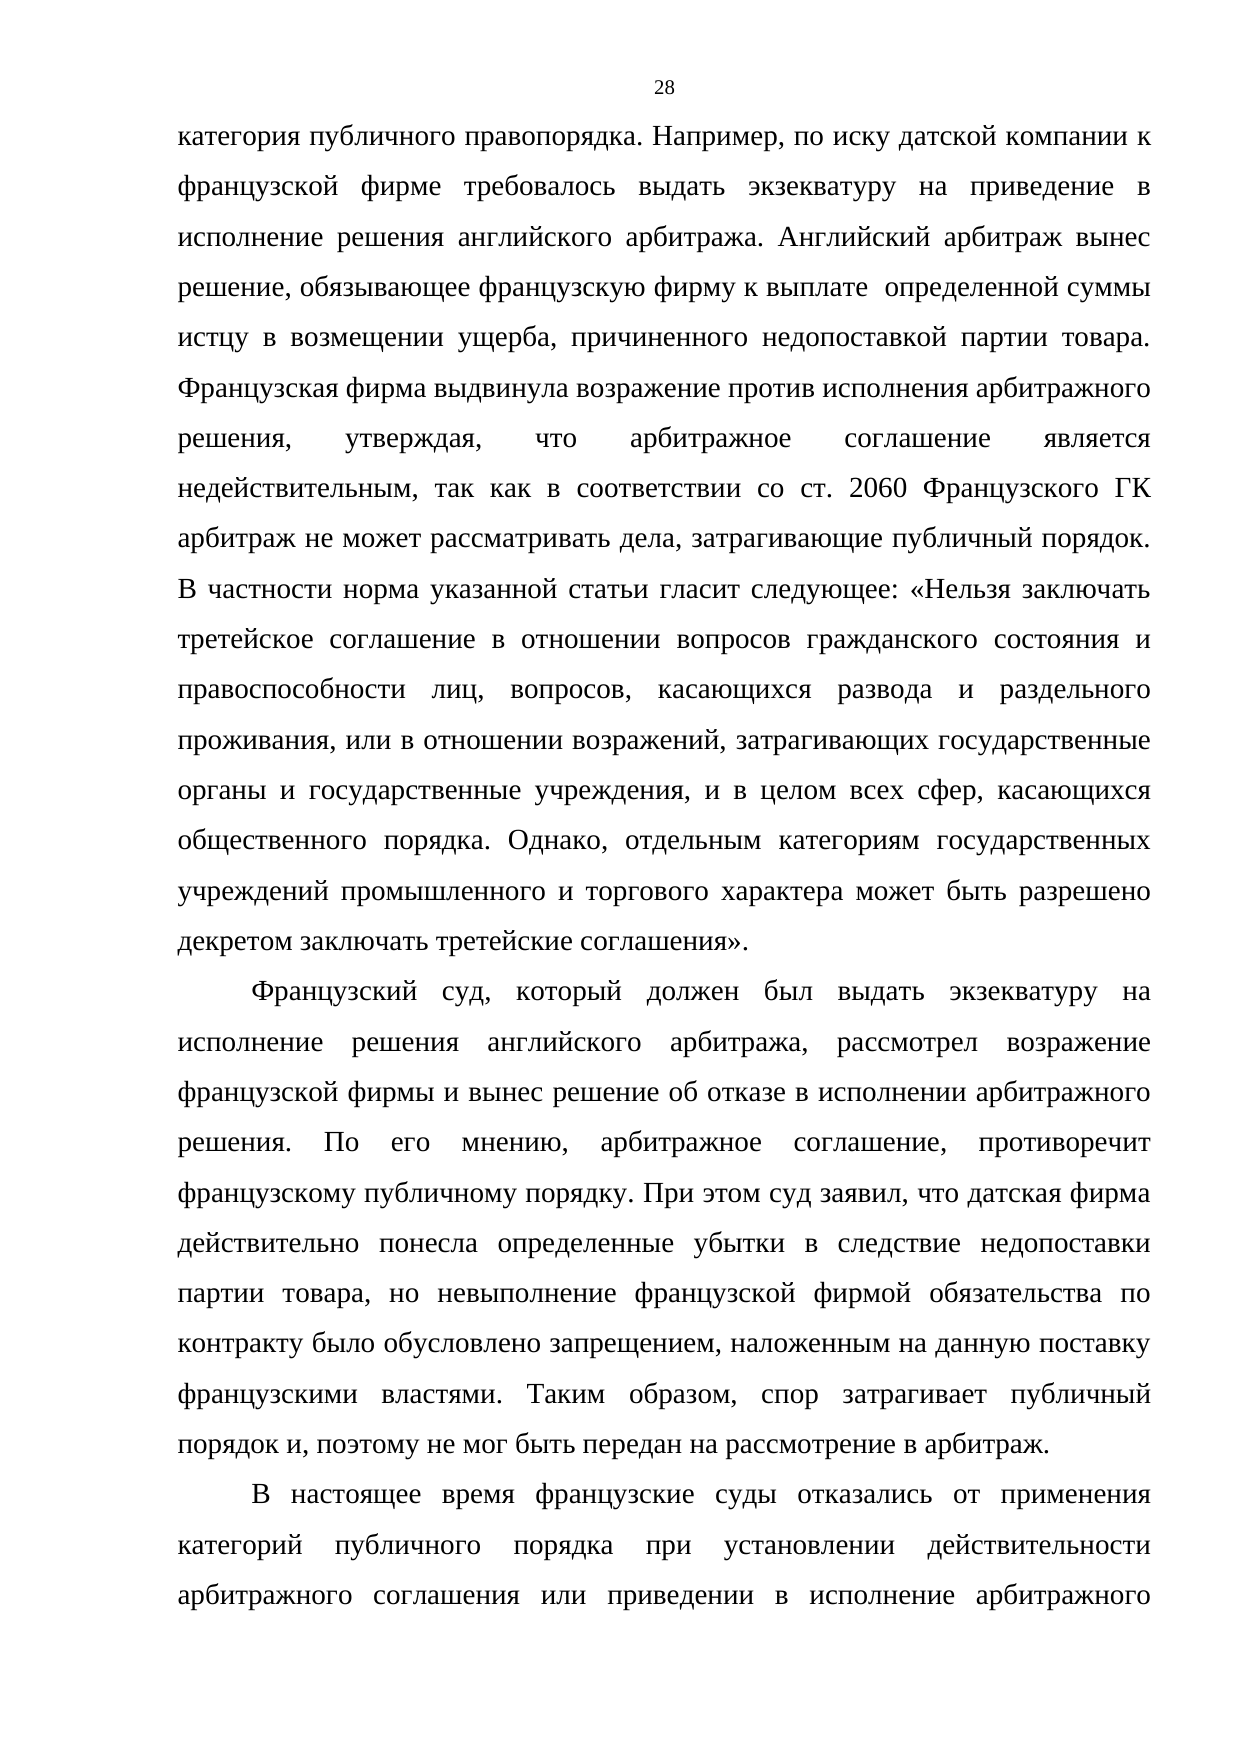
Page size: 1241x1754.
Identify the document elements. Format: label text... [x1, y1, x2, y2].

text Французский суд, который должен был выдать экзекватуру на исполнение решения английского арбитража, рассмотрел возражение французской фирмы и вынес решение об отказе в исполнении арбитражного решения. По его мнению, арбитражное соглашение, противоречит французскому публичному порядку. При этом суд заявил, что датская фирма действительно понесла определенные убытки в следствие недопоставки партии товара, но невыполнение французской фирмой обязательства по контракту было обусловлено запрещением, наложенным на данную поставку французскими властями. Таким образом, спор затрагивает публичный порядок и, поэтому не мог быть передан на рассмотрение в арбитраж. [177, 973, 1152, 1460]
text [177, 1477, 1152, 1611]
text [177, 118, 1152, 957]
